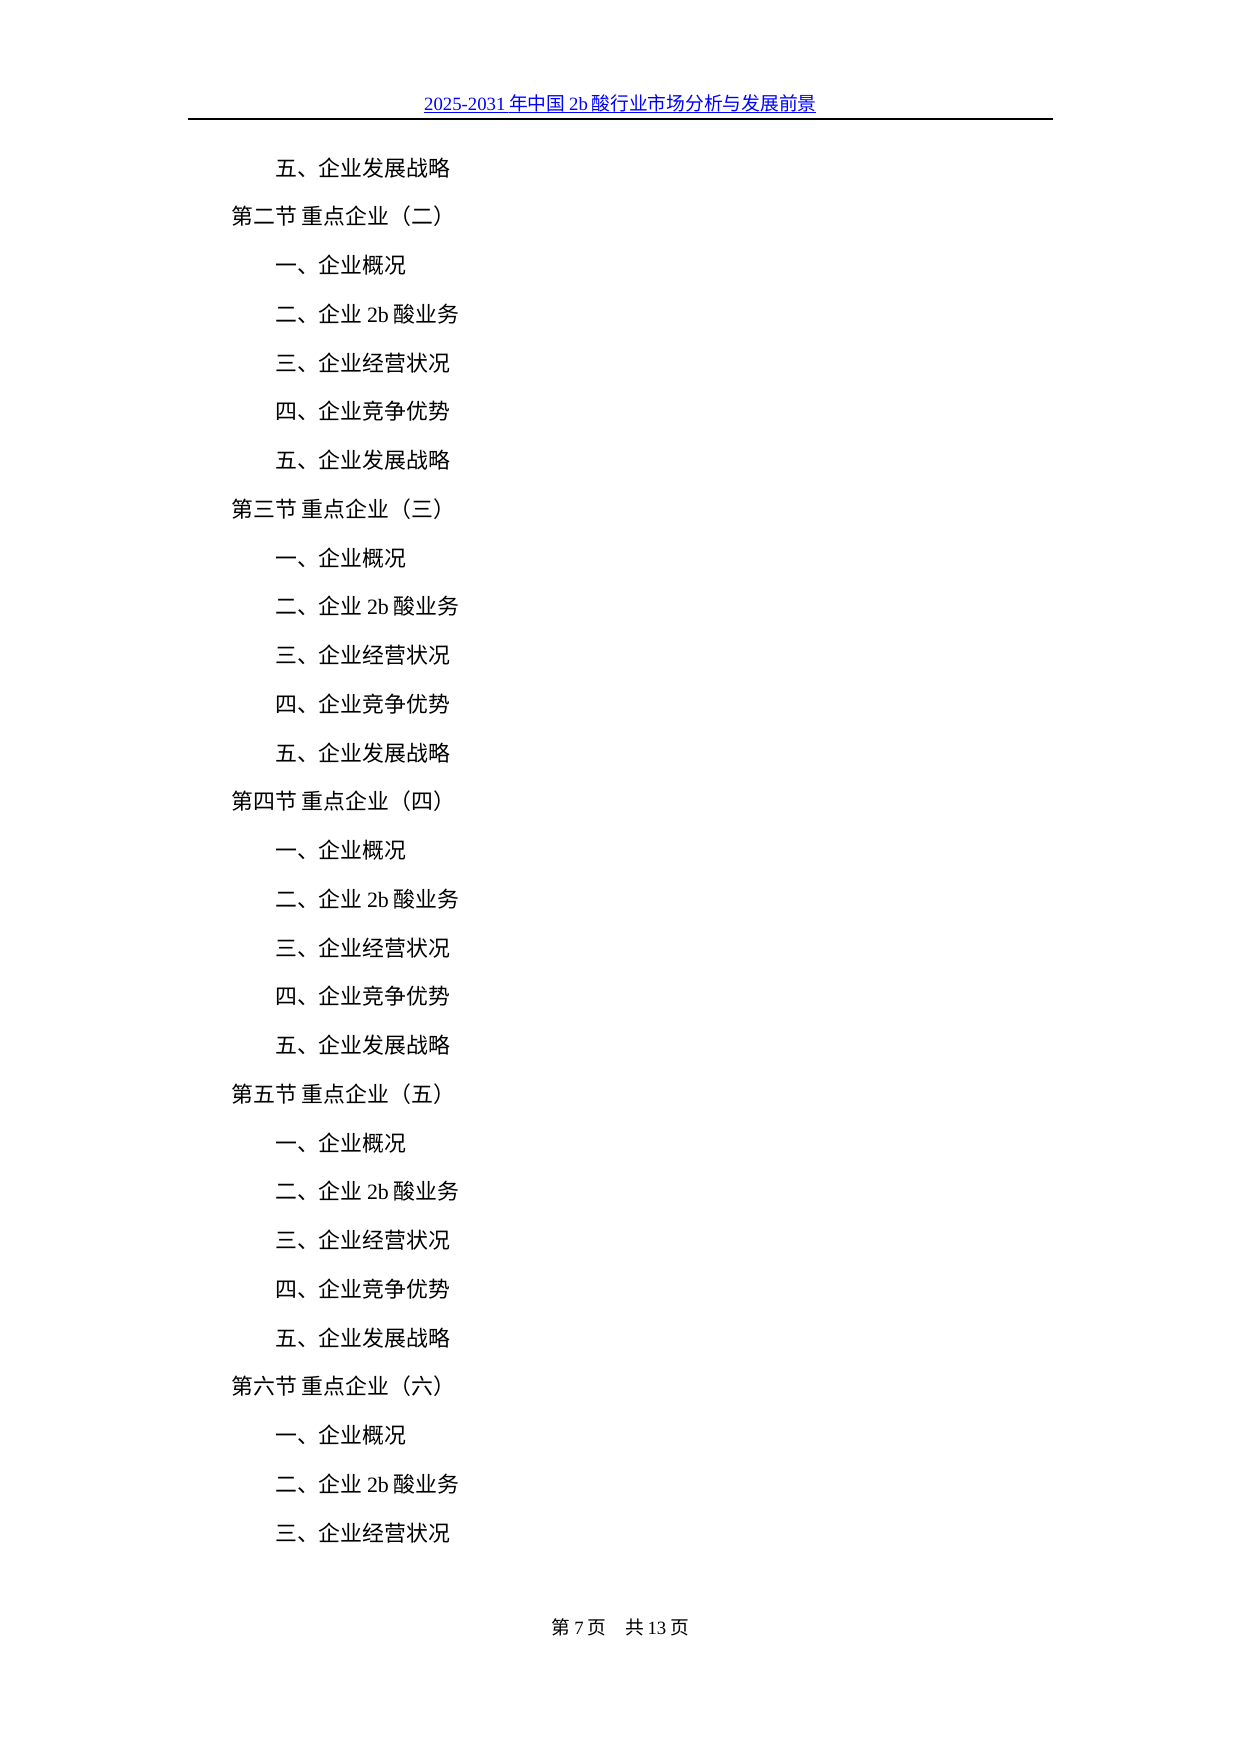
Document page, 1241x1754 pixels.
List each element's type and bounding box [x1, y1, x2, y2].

text [187, 150, 1053, 1548]
